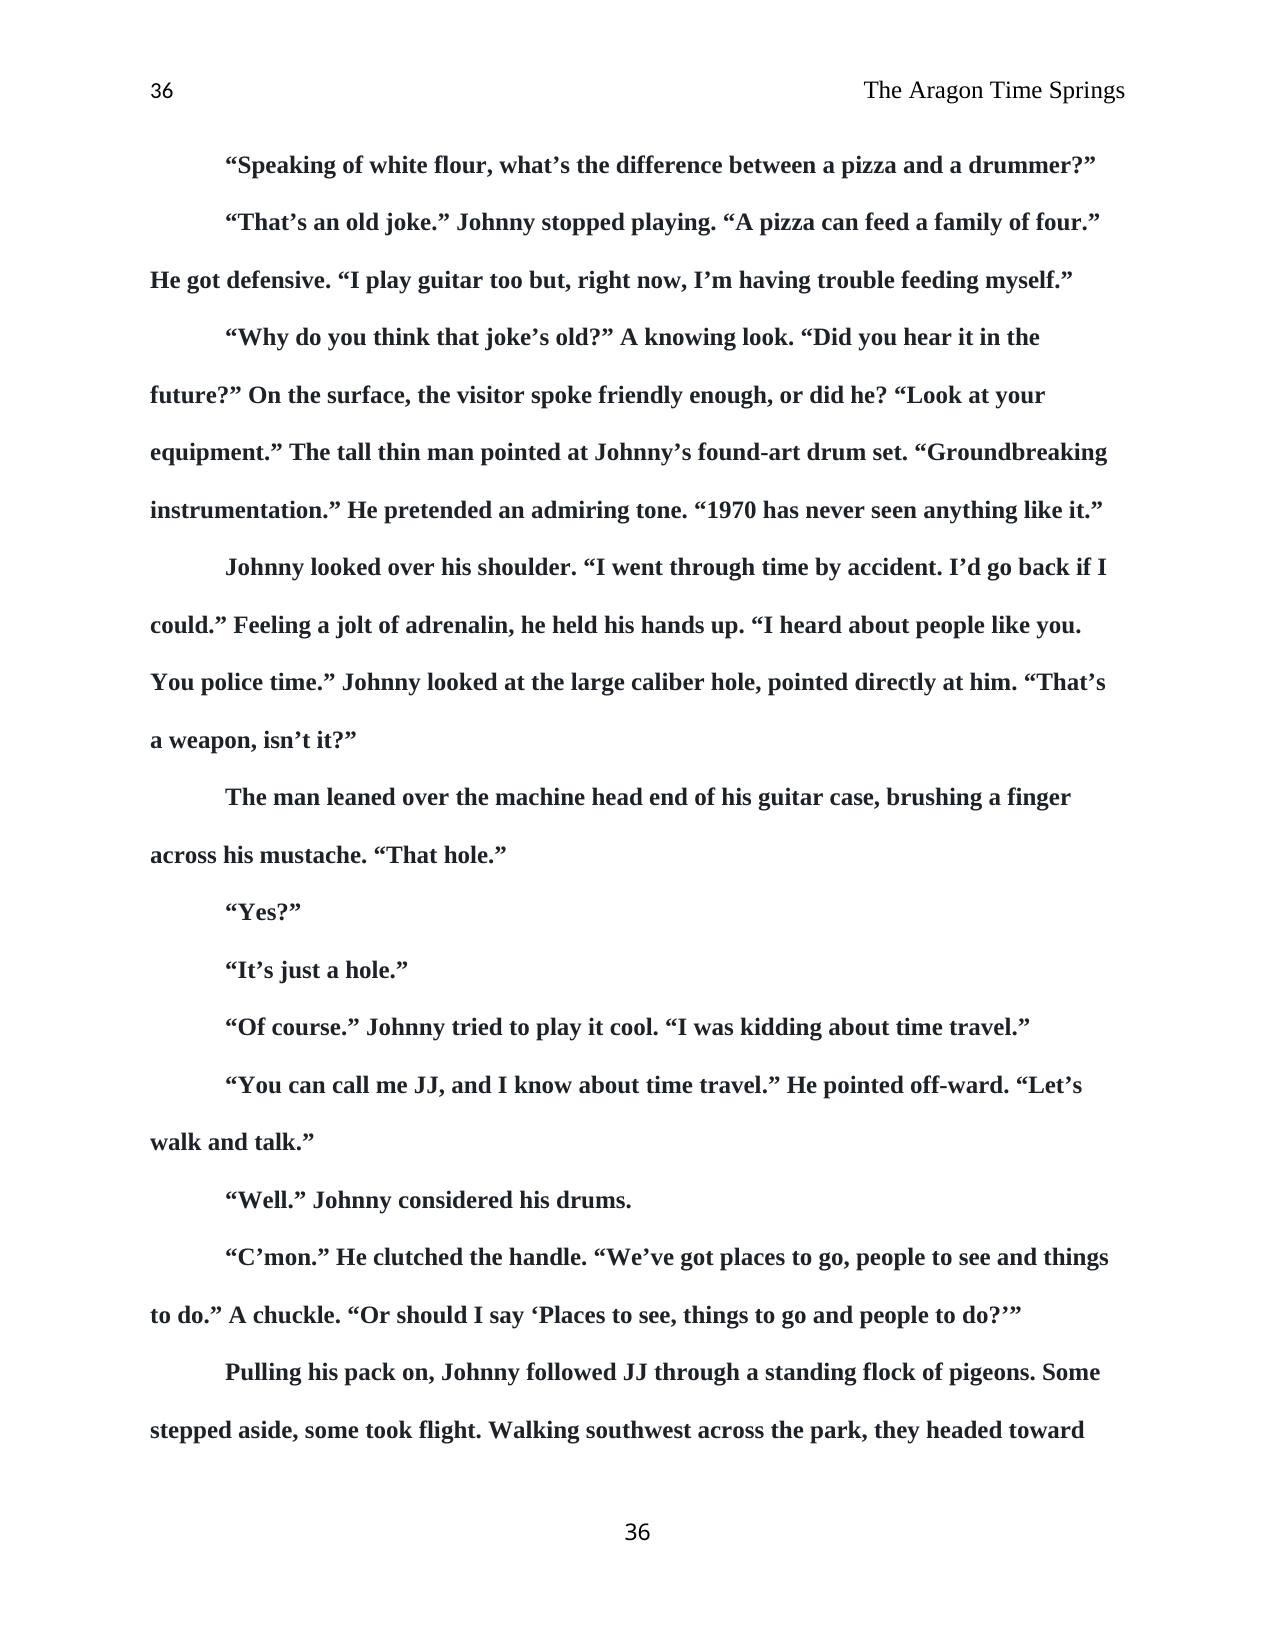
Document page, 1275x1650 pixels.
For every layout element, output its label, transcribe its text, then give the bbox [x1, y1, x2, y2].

text “That’s an old joke.” Johnny stopped playing. “A pizza can feed a family of four.” He got defensive. “I play guitar too but, right now, I’m having trouble feeding myself.” [150, 207, 1125, 294]
text “Of course.” Johnny tried to play it cool. “I was kidding about time travel.” [150, 1012, 1125, 1041]
text “C’mon.” He clutched the handle. “We’ve got places to go, people to see and things to do.” A chuckle. “Or should I say ‘Places to see, things to go and people to do?’” [150, 1242, 1125, 1329]
text “Well.” Johnny considered his drums. [150, 1185, 1125, 1214]
text The man leaned over the machine head end of his guitar case, brushing a finger across his mustache. “That hole.” [150, 782, 1125, 869]
text “You can call me JJ, and I know about time travel.” He pointed off-ward. “Let’s walk and talk.” [150, 1070, 1125, 1156]
text “Why do you think that joke’s old?” A knowing look. “Did you hear it in the future?” On the surface, the visitor spoke friendly enough, or did he? “Look at your equipment.” The tall thin man pointed at Johnny’s found-art drum set. “Groundbreaking instrumentation.” He pretended an admiring tone. “1970 has never seen anything like it.” [150, 322, 1125, 524]
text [150, 1357, 1125, 1444]
text “It’s just a hole.” [150, 955, 1125, 984]
text “Speaking of white flour, what’s the difference between a pizza and a drummer?” [150, 150, 1125, 179]
text Johnny looked over his shoulder. “I went through time by accident. I’d go back if I could.” Feeling a jolt of adrenalin, he held his hands up. “I heard about people like you. You police time.” Johnny looked at the large caliber hole, pointed directly at him. “That’s a weapon, isn’t it?” [150, 552, 1125, 754]
text “Yes?” [150, 897, 1125, 926]
